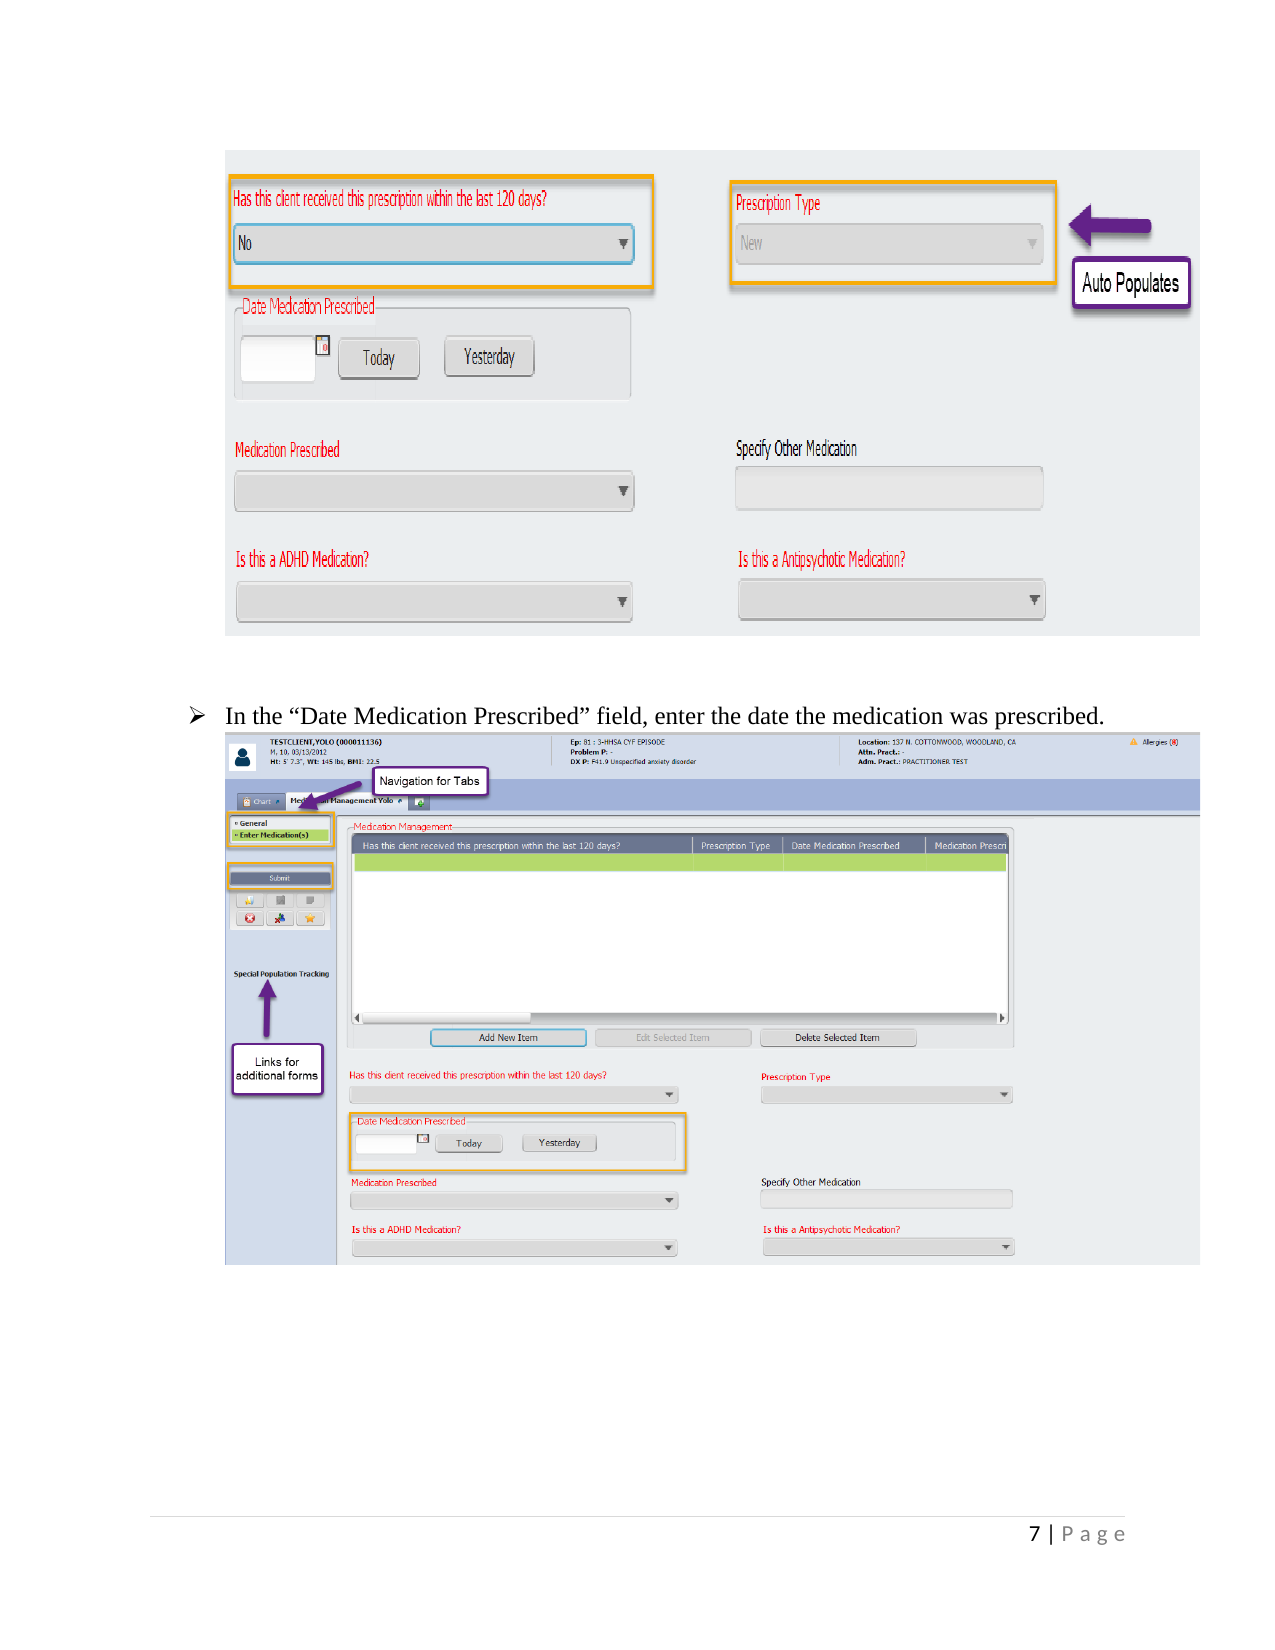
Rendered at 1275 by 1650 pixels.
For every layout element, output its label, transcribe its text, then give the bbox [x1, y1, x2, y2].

picture [225, 732, 1200, 1265]
picture [225, 150, 1200, 636]
list In the “Date Medication Prescribed” field, enter the date the medication was prescribed. [187, 701, 1125, 730]
